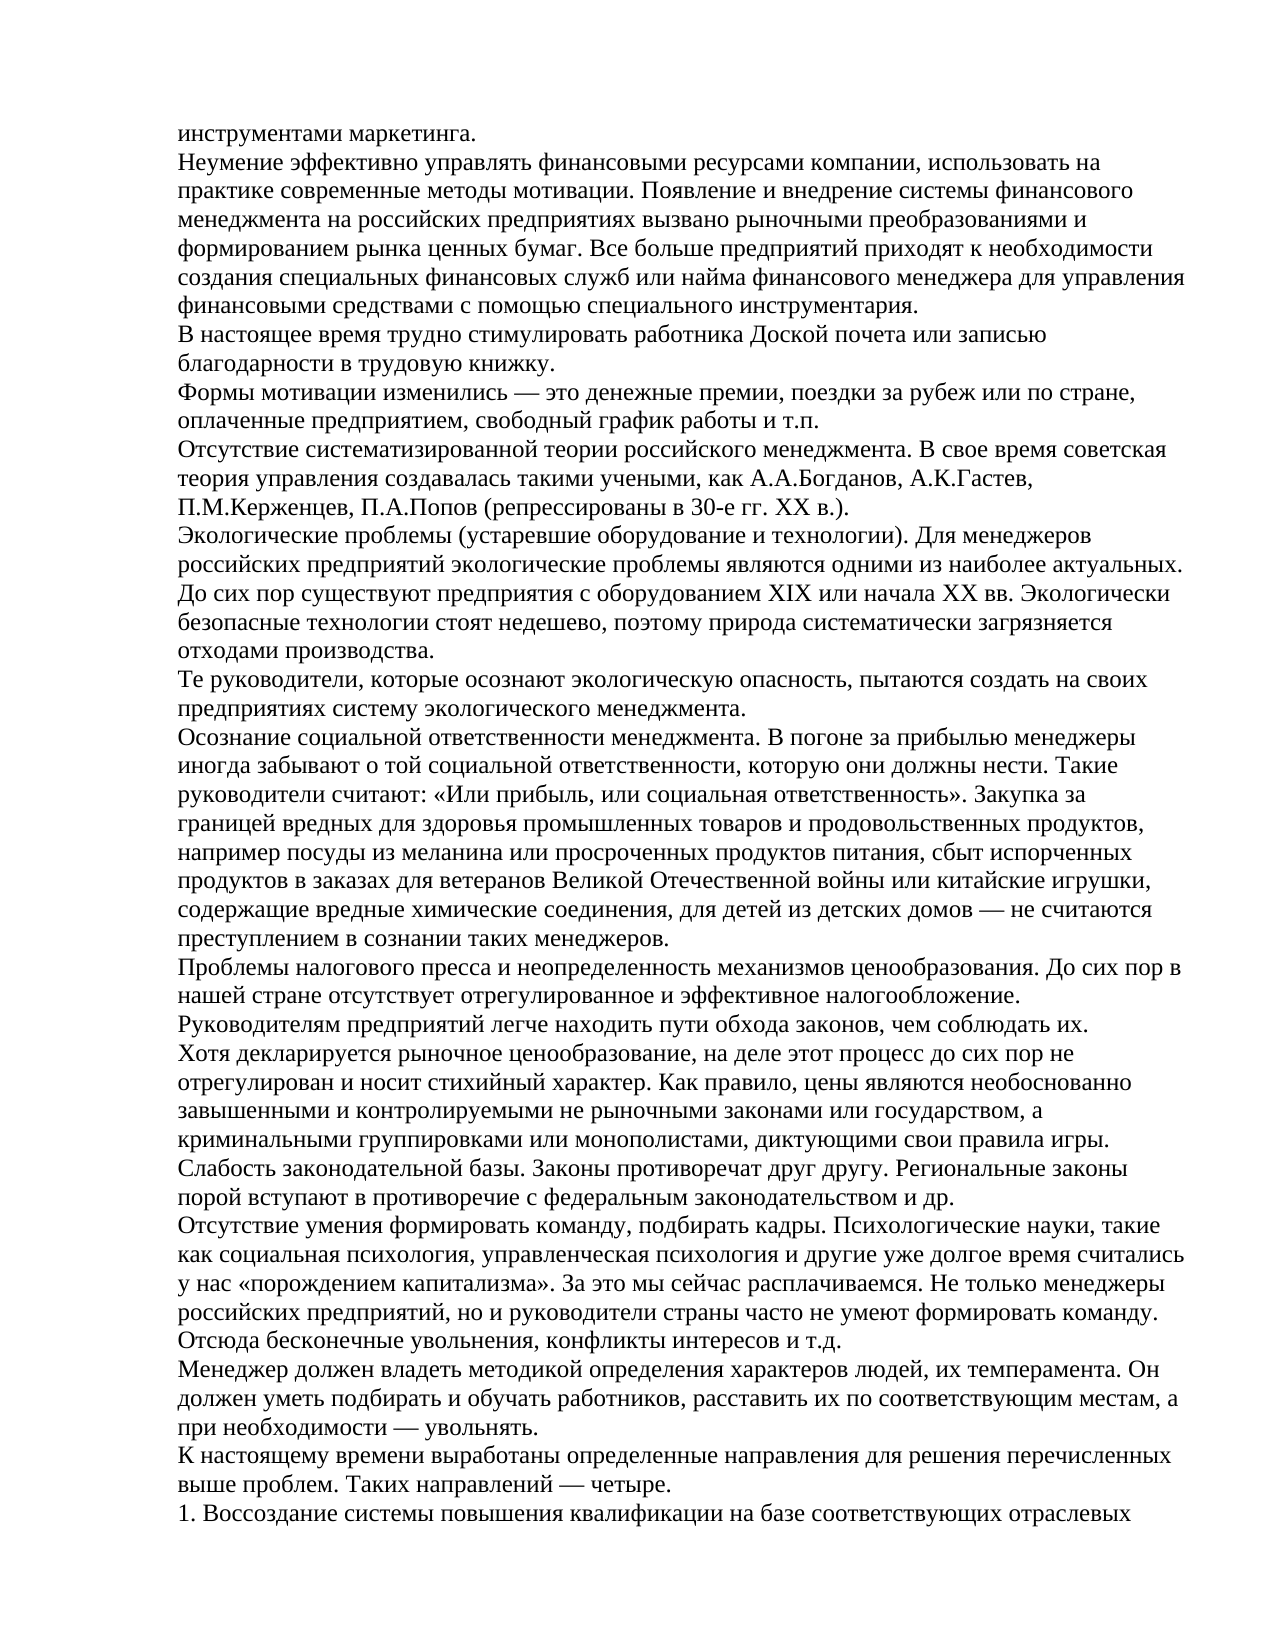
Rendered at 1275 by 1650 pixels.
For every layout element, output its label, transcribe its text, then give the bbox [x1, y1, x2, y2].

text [177, 1498, 1186, 1527]
text Осознание социальной ответственности менеджмента. В погоне за прибылью менеджеры иногда забывают о той социальной ответственности, которую они должны нести. Такие руководители считают: «Или прибыль, или социальная ответственность». Закупка за границей вредных для здоровья промышленных товаров и продовольственных продуктов, например посуды из меланина или просроченных продуктов питания, сбыт испорченных продуктов в заказах для ветеранов Великой Отечественной войны или китайские игрушки, содержащие вредные химические соединения, для детей из детских домов — не считаются преступлением в сознании таких менеджеров. [177, 722, 1186, 952]
text Проблемы налогового пресса и неопределенность механизмов ценообразования. До сих пор в нашей стране отсутствует отрегулированное и эффективное налогообложение. Руководителям предприятий легче находить пути обхода законов, чем соблюдать их. [177, 952, 1186, 1038]
text Отсутствие систематизированной теории российского менеджмента. В свое время советская теория управления создавалась такими учеными, как А.А.Богданов, А.К.Гастев, П.М.Керженцев, П.А.Попов (репрессированы в 30-е гг. XX в.). [177, 434, 1186, 521]
text Те руководители, которые осознают экологическую опасность, пытаются создать на своих предприятиях систему экологического менеджмента. [177, 664, 1186, 722]
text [177, 118, 1186, 147]
text В настоящее время трудно стимулировать работника Доской почета или записью благодарности в трудовую книжку. [177, 319, 1186, 377]
text Хотя декларируется рыночное ценообразование, на деле этот процесс до сих пор не отрегулирован и носит стихийный характер. Как правило, цены являются необоснованно завышенными и контролируемыми не рыночными законами или государством, а криминальными группировками или монополистами, диктующими свои правила игры. [177, 1038, 1186, 1153]
text Слабость законодательной базы. Законы противоречат друг другу. Региональные законы порой вступают в противоречие с федеральным законодательством и др. [177, 1153, 1186, 1211]
text Отсутствие умения формировать команду, подбирать кадры. Психологические науки, такие как социальная психология, управленческая психология и другие уже долгое время считались у нас «порождением капитализма». За это мы сейчас расплачиваемся. Не только менеджеры российских предприятий, но и руководители страны часто не умеют формировать команду. Отсюда бесконечные увольнения, конфликты интересов и т.д. [177, 1211, 1186, 1354]
text Экологические проблемы (устаревшие оборудование и технологии). Для менеджеров российских предприятий экологические проблемы являются одними из наиболее актуальных. До сих пор существуют предприятия с оборудованием XIX или начала XX вв. Экологически безопасные технологии стоят недешево, поэтому природа систематически загрязняется отходами производства. [177, 521, 1186, 664]
text Формы мотивации изменились — это денежные премии, поездки за рубеж или по стране, оплаченные предприятием, свободный график работы и т.п. [177, 377, 1186, 434]
text Неумение эффективно управлять финансовыми ресурсами компании, использовать на практике современные методы мотивации. Появление и внедрение системы финансового менеджмента на российских предприятиях вызвано рыночными преобразованиями и формированием рынка ценных бумаг. Все больше предприятий приходят к необходимости создания специальных финансовых служб или найма финансового менеджера для управления финансовыми средствами с помощью специального инструментария. [177, 147, 1186, 319]
text Менеджер должен владеть методикой определения характеров людей, их темперамента. Он должен уметь подбирать и обучать работников, расставить их по соответствующим местам, а при необходимости — увольнять. [177, 1354, 1186, 1441]
text К настоящему времени выработаны определенные направления для решения перечисленных выше проблем. Таких направлений — четыре. [177, 1441, 1186, 1498]
